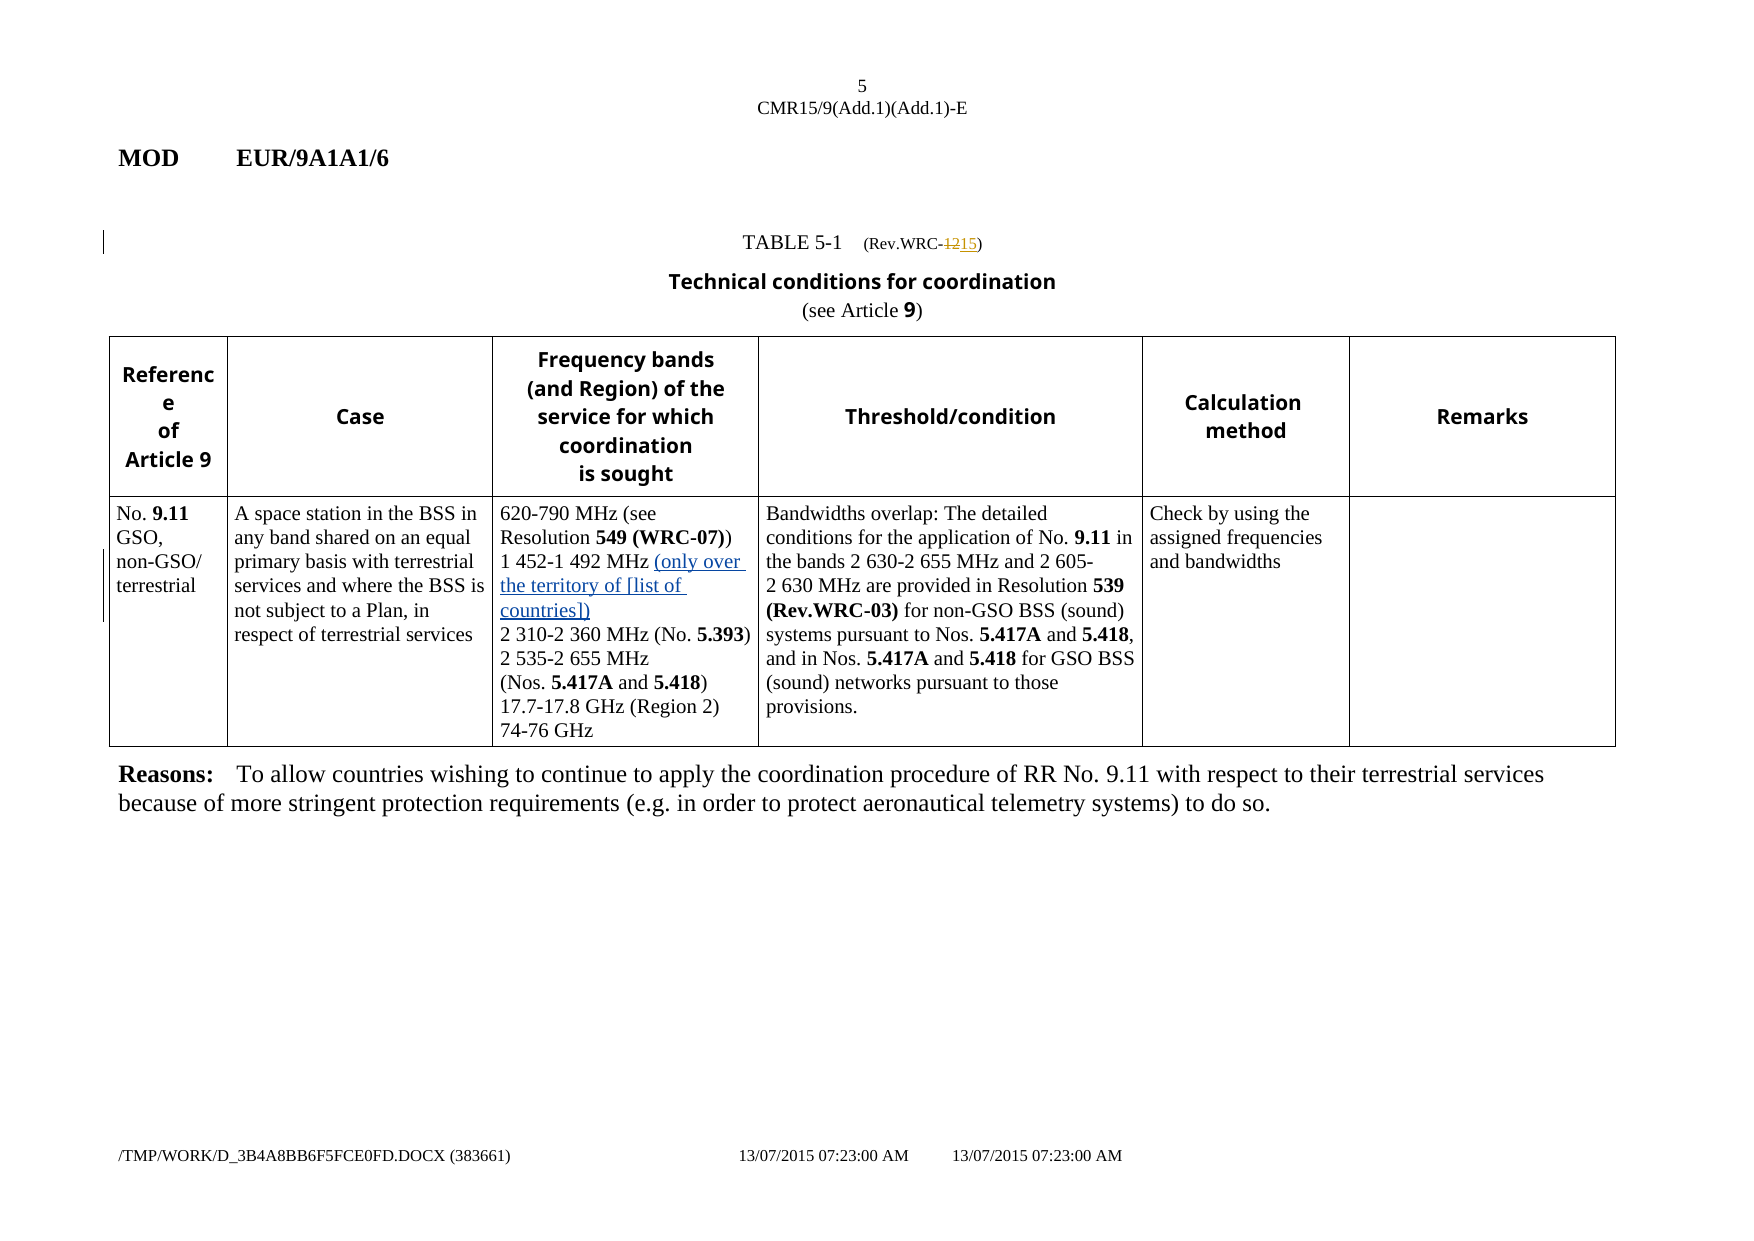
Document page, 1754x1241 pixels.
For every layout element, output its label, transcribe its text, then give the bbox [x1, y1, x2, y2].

table_header Remarks [1350, 337, 1615, 496]
table_cell Bandwidths overlap: The detailed conditions for the application of No. 9.11 in the bands 2 630-2 655 MHz and 2 605-2 630 MHz are provided in Resolution 539 (Rev.WRC-03) for non-GSO BSS (sound) systems pursuant to Nos. 5.417A and 5.418, and in Nos. 5.417A and 5.418 for GSO BSS (sound) networks pursuant to those provisions. [759, 497, 1142, 746]
table_cell Check by using the assigned frequencies and bandwidths [1143, 497, 1349, 746]
table_cell 620-790 MHz (see Resolution 549 (WRC-07)) 1 452-1 492 MHz 2 310-2 360 MHz (No. 5.393) 2 535-2 655 MHz (Nos. 5.417A and 5.418) 17.7-17.8 GHz (Region 2) 74-76 GHz [493, 497, 758, 746]
table_header Reference of Article 9 [110, 337, 227, 496]
title Technical conditions for coordination [118, 267, 1606, 295]
table_cell [1350, 497, 1615, 746]
table_header Case [228, 337, 492, 496]
text MOD EUR/9A1A1/6 [118, 143, 1606, 172]
text TABLE 5-1 (Rev.WRC-) [118, 230, 1606, 254]
title (see Article 9) [118, 295, 1606, 324]
table_header Calculation method [1143, 337, 1349, 496]
table_cell A space station in the BSS in any band shared on an equal primary basis with terrestrial services and where the BSS is not subject to a Plan, in respect of terrestrial services [228, 497, 492, 746]
table_header Threshold/condition [759, 337, 1142, 496]
table_cell No. 9.11 GSO, non-GSO/ terrestrial [110, 497, 227, 746]
text Reasons: To allow countries wishing to continue to apply the coordination procedure of RR No. 9.11 with respect to their terrestrial services because of more stringent protection requirements (e.g. in order to protect aeronautical telemetry systems) to do so. [118, 759, 1606, 817]
table_header Frequency bands (and Region) of the service for which coordination is sought [493, 337, 758, 496]
